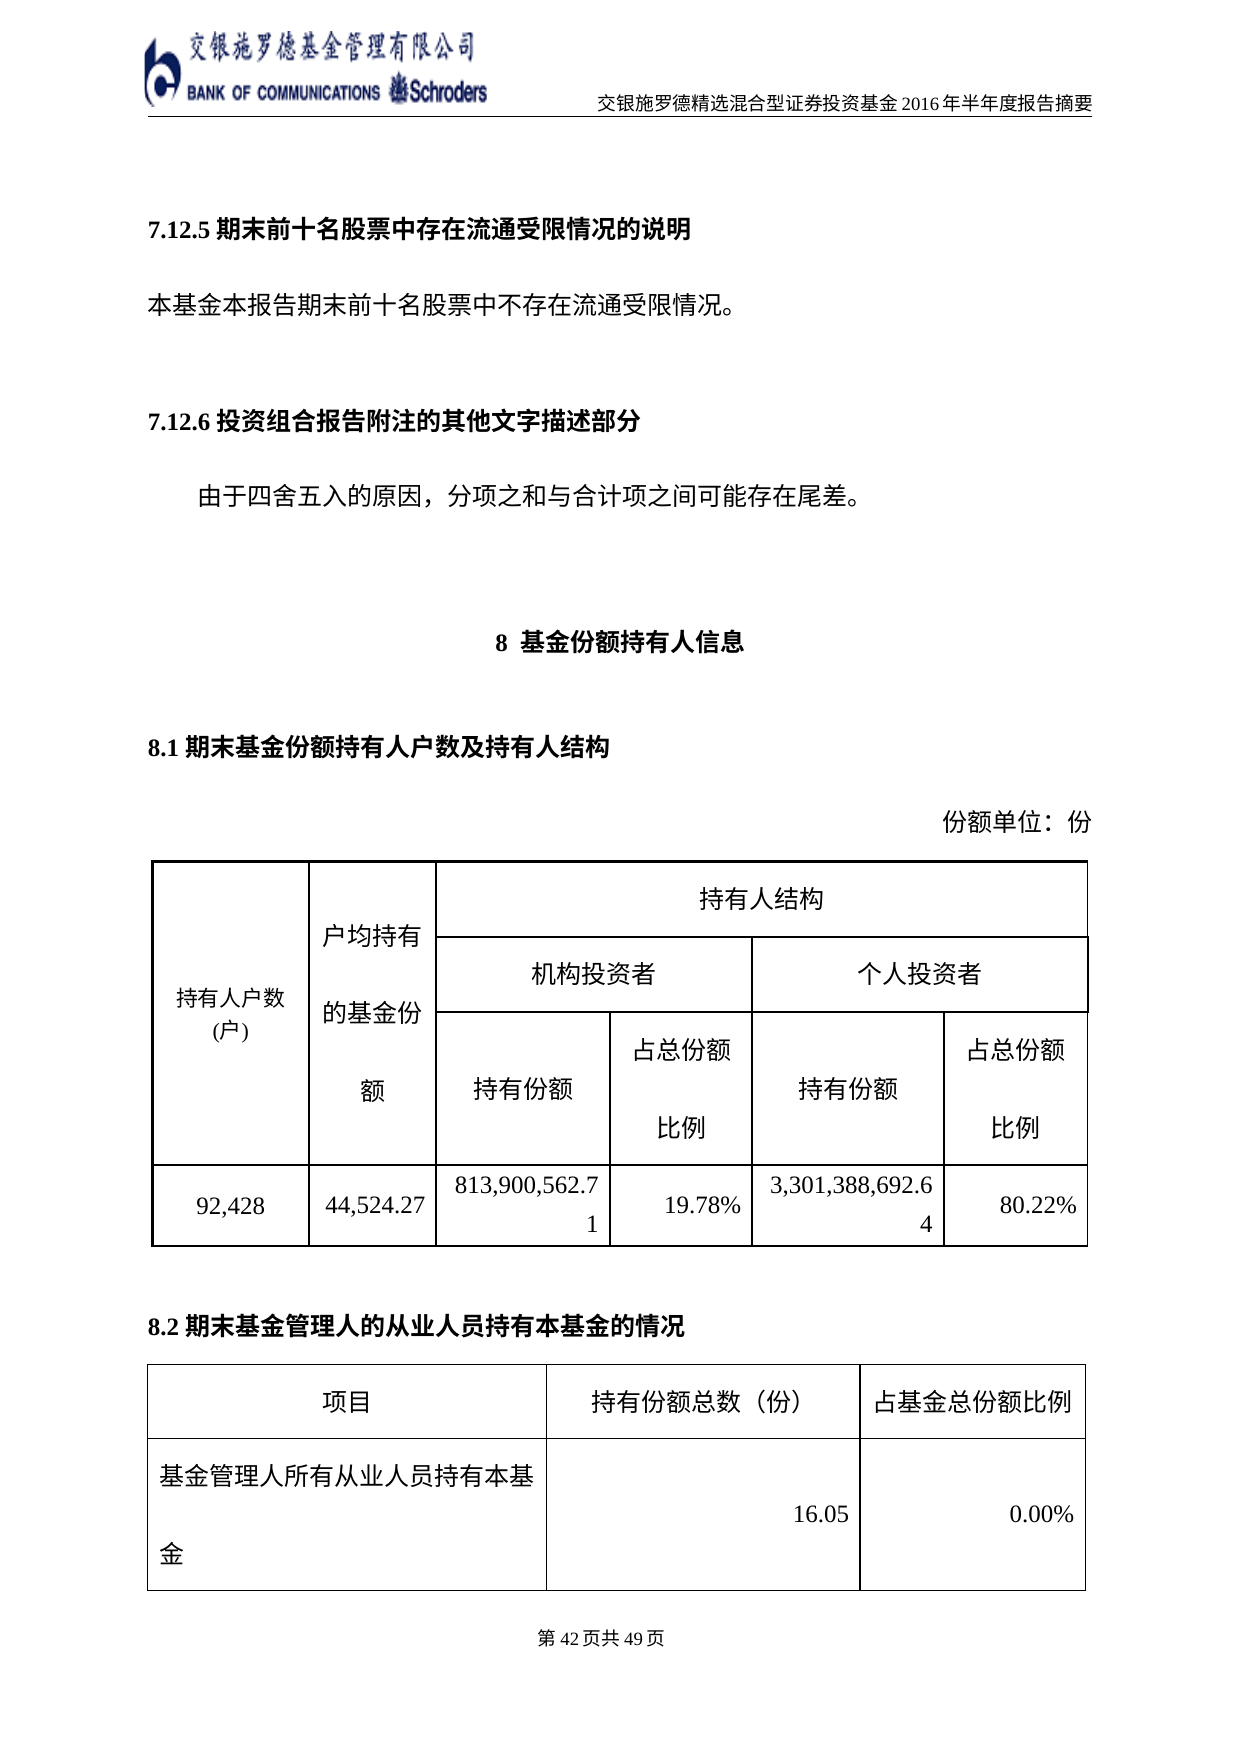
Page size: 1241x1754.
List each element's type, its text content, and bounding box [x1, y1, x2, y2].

table_header 持有人户数(户) [154, 863, 308, 1164]
table_cell 持有份额 [437, 1013, 609, 1164]
subtitle 8 基金份额持有人信息 [148, 608, 1092, 673]
text 由于四舍五入的原因，分项之和与合计项之间可能存在尾差。 [148, 462, 1092, 527]
table_header 项目 [148, 1365, 546, 1438]
subtitle 8.2 期末基金管理人的从业人员持有本基金的情况 [148, 1292, 1092, 1357]
subtitle 8.1 期末基金份额持有人户数及持有人结构 [148, 713, 1092, 778]
table_cell 44,524.27 [310, 1166, 435, 1245]
table_cell 0.00% [861, 1439, 1085, 1590]
text 7.12.5 期末前十名股票中存在流通受限情况的说明 [148, 196, 1092, 261]
table_cell 813,900,562.71 [437, 1166, 609, 1245]
picture [144, 31, 487, 107]
table_cell 持有份额 [753, 1013, 943, 1164]
table_cell 机构投资者 [437, 938, 751, 1011]
table_cell 个人投资者 [753, 938, 1087, 1011]
table_cell 占总份额比例 [611, 1013, 751, 1164]
table_cell 80.22% [945, 1166, 1087, 1245]
text 份额单位：份 [149, 788, 1092, 853]
table_cell 16.05 [547, 1439, 859, 1590]
table_header 持有人结构 [437, 863, 1087, 936]
table_cell 92,428 [154, 1166, 308, 1245]
text 7.12.6 投资组合报告附注的其他文字描述部分 [148, 387, 1092, 452]
table_header 持有份额总数（份） [547, 1365, 859, 1438]
table_cell 3,301,388,692.64 [753, 1166, 943, 1245]
table_cell 基金管理人所有从业人员持有本基金 [148, 1439, 546, 1590]
table_cell 占总份额比例 [945, 1013, 1087, 1164]
table_cell 19.78% [611, 1166, 751, 1245]
table_header 占基金总份额比例 [861, 1365, 1085, 1438]
text 本基金本报告期末前十名股票中不存在流通受限情况。 [148, 271, 1092, 336]
table_header 户均持有的基金份额 [310, 863, 435, 1164]
